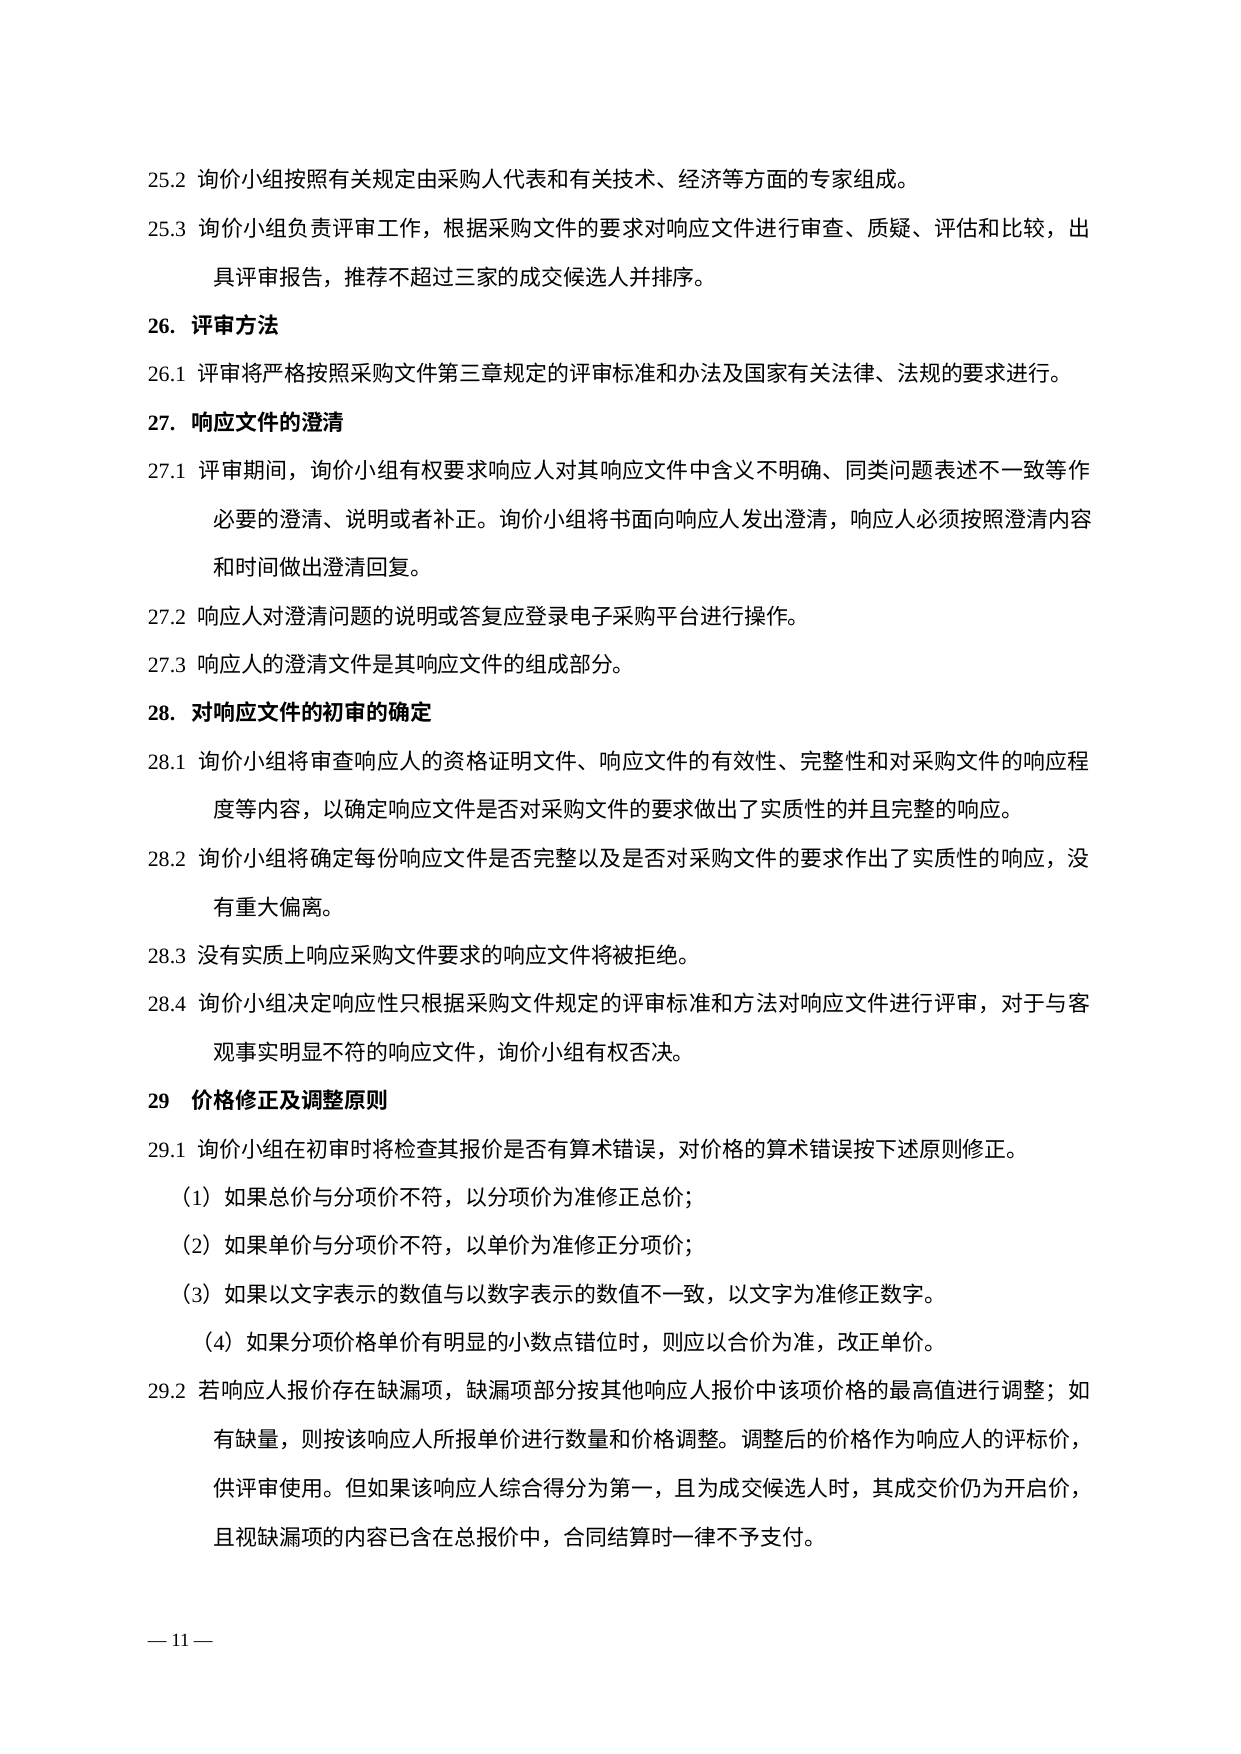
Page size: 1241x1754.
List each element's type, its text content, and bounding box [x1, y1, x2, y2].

text 27.1 评审期间，询价小组有权要求响应人对其响应文件中含义不明确、同类问题表述不一致等作必要的澄清、说明或者补正。询价小组将书面向响应人发出澄清，响应人必须按照澄清内容和时间做出澄清回复。 [148, 452, 1092, 582]
text 27.2 响应人对澄清问题的说明或答复应登录电子采购平台进行操作。 [148, 598, 1092, 631]
text 28.1 询价小组将审查响应人的资格证明文件、响应文件的有效性、完整性和对采购文件的响应程度等内容，以确定响应文件是否对采购文件的要求做出了实质性的并且完整的响应。 [148, 743, 1092, 824]
text 28.4 询价小组决定响应性只根据采购文件规定的评审标准和方法对响应文件进行评审，对于与客观事实明显不符的响应文件，询价小组有权否决。 [148, 986, 1092, 1067]
text 25.3 询价小组负责评审工作，根据采购文件的要求对响应文件进行审查、质疑、评估和比较，出具评审报告，推荐不超过三家的成交候选人并排序。 [148, 210, 1092, 292]
text （2）如果单价与分项价不符，以单价为准修正分项价； [148, 1228, 1092, 1260]
text 28.3 没有实质上响应采购文件要求的响应文件将被拒绝。 [148, 937, 1092, 970]
text 29.1 询价小组在初审时将检查其报价是否有算术错误，对价格的算术错误按下述原则修正。 [148, 1131, 1092, 1164]
text （1）如果总价与分项价不符，以分项价为准修正总价； [148, 1179, 1092, 1212]
text 29 价格修正及调整原则 [148, 1083, 1092, 1115]
text 27. 响应文件的澄清 [148, 404, 1092, 437]
text （3）如果以文字表示的数值与以数字表示的数值不一致，以文字为准修正数字。 [148, 1276, 1092, 1309]
text （4）如果分项价格单价有明显的小数点错位时，则应以合价为准，改正单价。 [191, 1324, 1092, 1357]
text 26.1 评审将严格按照采购文件第三章规定的评审标准和办法及国家有关法律、法规的要求进行。 [148, 356, 1092, 388]
text 28. 对响应文件的初审的确定 [148, 695, 1092, 727]
text 27.3 响应人的澄清文件是其响应文件的组成部分。 [148, 647, 1092, 679]
text 28.2 询价小组将确定每份响应文件是否完整以及是否对采购文件的要求作出了实质性的响应，没有重大偏离。 [148, 840, 1092, 922]
text 26. 评审方法 [148, 307, 1092, 340]
text 29.2 若响应人报价存在缺漏项，缺漏项部分按其他响应人报价中该项价格的最高值进行调整；如有缺量，则按该响应人所报单价进行数量和价格调整。调整后的价格作为响应人的评标价，供评审使用。但如果该响应人综合得分为第一，且为成交候选人时，其成交价仍为开启价，且视缺漏项的内容已含在总报价中，合同结算时一律不予支付。 [148, 1373, 1092, 1552]
text 25.2 询价小组按照有关规定由采购人代表和有关技术、经济等方面的专家组成。 [148, 162, 1092, 194]
